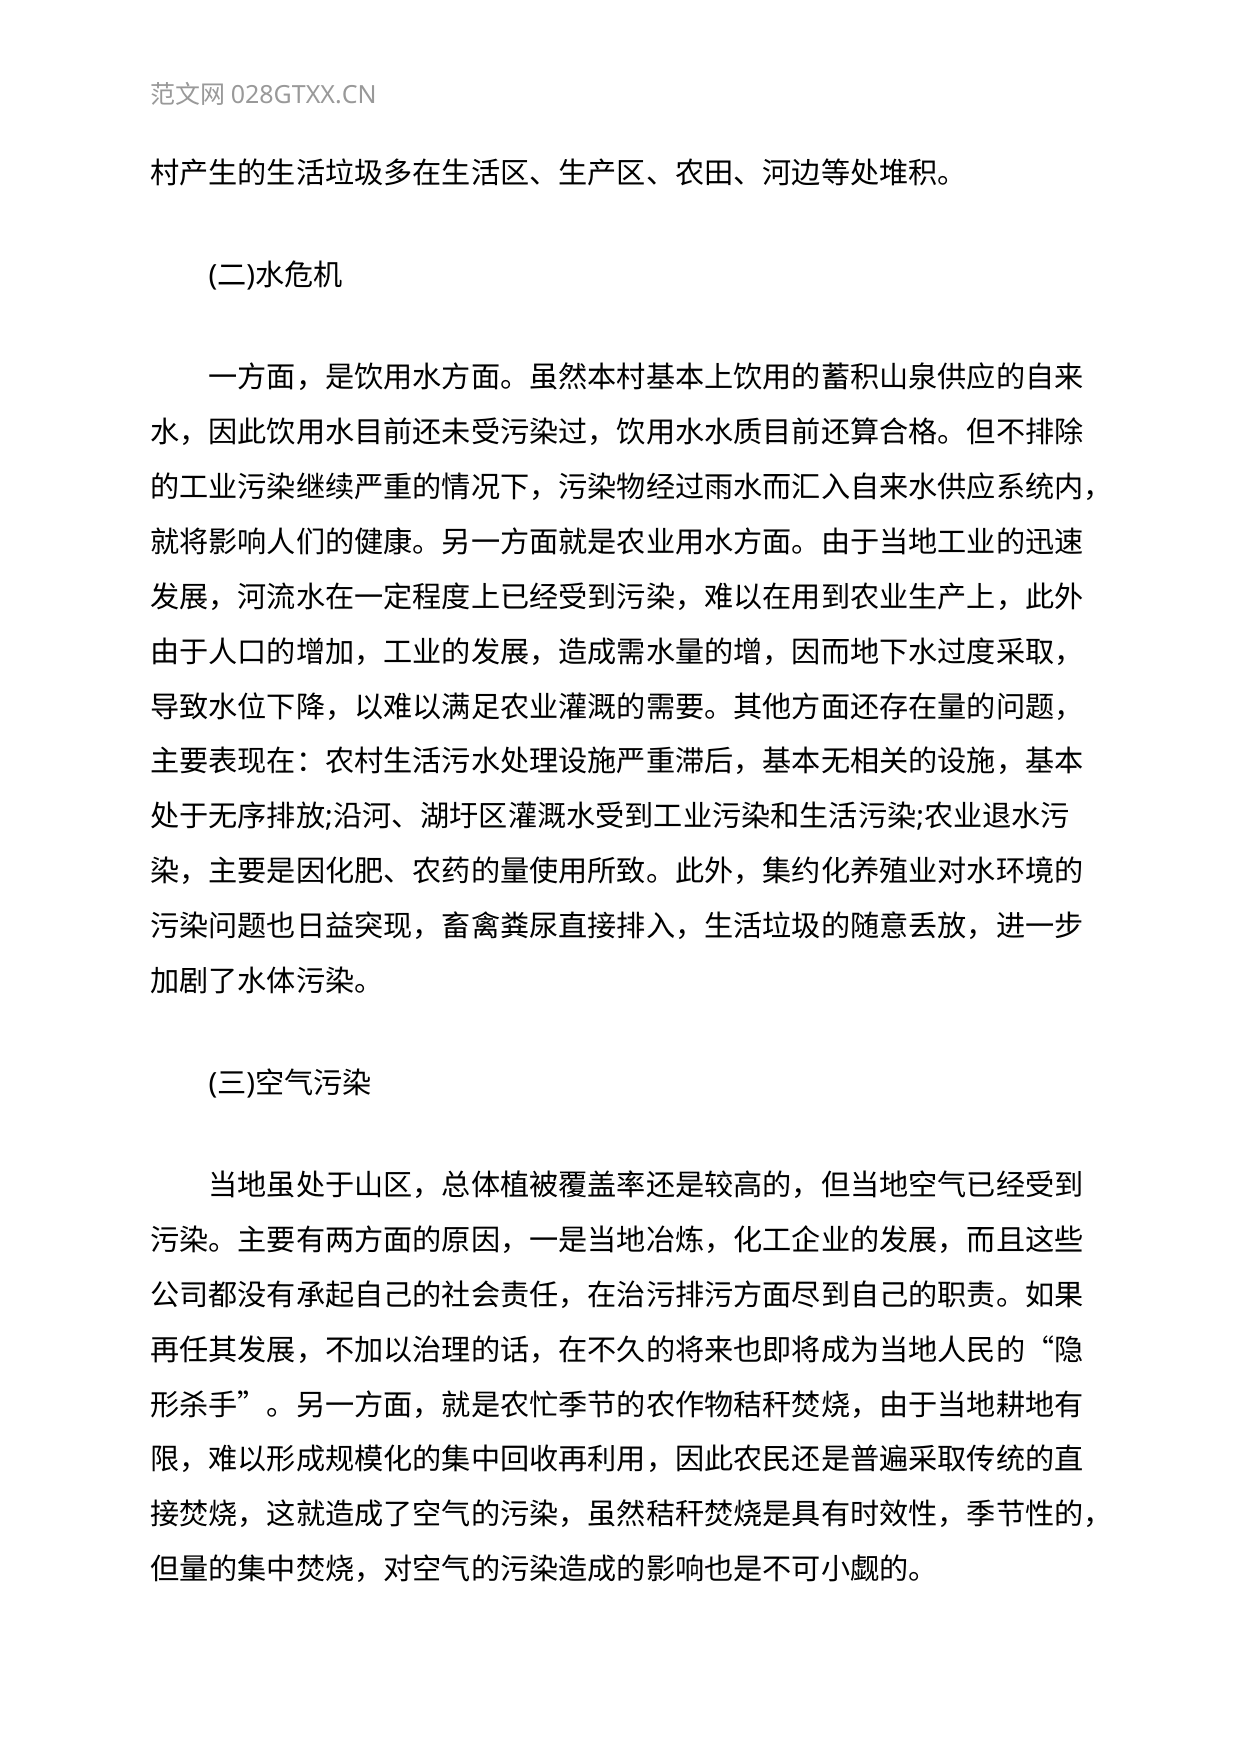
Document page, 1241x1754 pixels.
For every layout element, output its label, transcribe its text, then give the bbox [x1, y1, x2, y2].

text (三)空气污染 [150, 1059, 1090, 1102]
text 当地虽处于山区，总体植被覆盖率还是较高的，但当地空气已经受到污染。主要有两方面的原因，一是当地冶炼，化工企业的发展，而且这些公司都没有承起自己的社会责任，在治污排污方面尽到自己的职责。如果再任其发展，不加以治理的话，在不久的将来也即将成为当地人民的“隐形杀手”。另一方面，就是农忙季节的农作物秸秆焚烧，由于当地耕地有限，难以形成规模化的集中回收再利用，因此农民还是普遍采取传统的直接焚烧，这就造成了空气的污染，虽然秸秆焚烧是具有时效性，季节性的，但量的集中焚烧，对空气的污染造成的影响也是不可小觑的。 [150, 1161, 1090, 1588]
text 一方面，是饮用水方面。虽然本村基本上饮用的蓄积山泉供应的自来水，因此饮用水目前还未受污染过，饮用水水质目前还算合格。但不排除的工业污染继续严重的情况下，污染物经过雨水而汇入自来水供应系统内，就将影响人们的健康。另一方面就是农业用水方面。由于当地工业的迅速发展，河流水在一定程度上已经受到污染，难以在用到农业生产上，此外由于人口的增加，工业的发展，造成需水量的增，因而地下水过度采取，导致水位下降，以难以满足农业灌溉的需要。其他方面还存在量的问题，主要表现在：农村生活污水处理设施严重滞后，基本无相关的设施，基本处于无序排放;沿河、湖圩区灌溉水受到工业污染和生活污染;农业退水污染，主要是因化肥、农药的量使用所致。此外，集约化养殖业对水环境的污染问题也日益突现，畜禽粪尿直接排入，生活垃圾的随意丢放，进一步加剧了水体污染。 [150, 354, 1090, 1000]
text (二)水危机 [150, 252, 1090, 294]
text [150, 150, 1090, 192]
